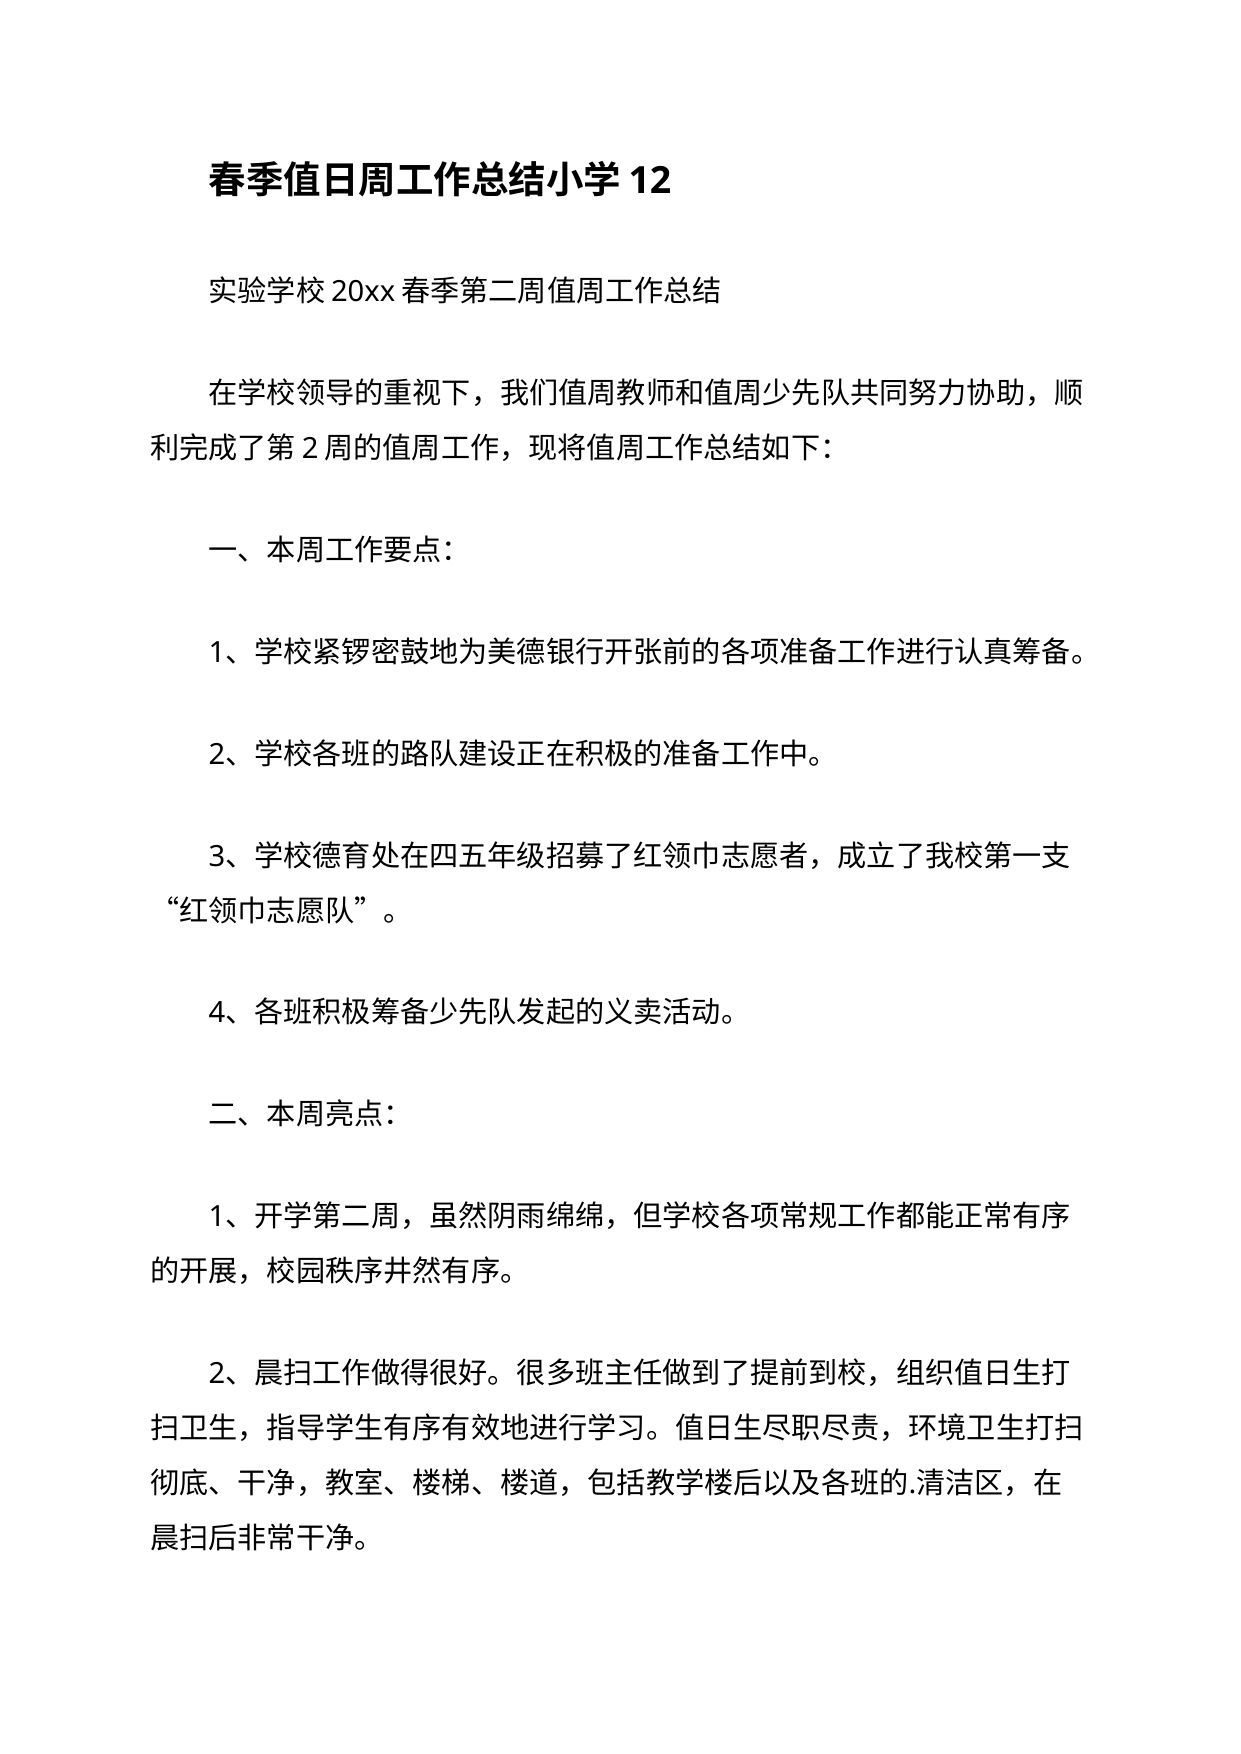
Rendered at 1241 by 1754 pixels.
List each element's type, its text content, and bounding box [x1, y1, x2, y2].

text 3、学校德育处在四五年级招募了红领巾志愿者，成立了我校第一支“红领巾志愿队”。 [150, 832, 1090, 929]
text 在学校领导的重视下，我们值周教师和值周少先队共同努力协助，顺利完成了第2周的值周工作，现将值周工作总结如下： [150, 369, 1090, 467]
text 实验学校20xx春季第二周值周工作总结 [150, 268, 1090, 310]
text 春季值日周工作总结小学12 [150, 150, 1090, 204]
text 1、学校紧锣密鼓地为美德银行开张前的各项准备工作进行认真筹备。 [150, 628, 1090, 671]
text 一、本周工作要点： [150, 526, 1090, 569]
text 2、晨扫工作做得很好。很多班主任做到了提前到校，组织值日生打扫卫生，指导学生有序有效地进行学习。值日生尽职尽责，环境卫生打扫彻底、干净，教室、楼梯、楼道，包括教学楼后以及各班的.清洁区，在晨扫后非常干净。 [150, 1349, 1090, 1557]
text 2、学校各班的路队建设正在积极的准备工作中。 [150, 730, 1090, 773]
text 1、开学第二周，虽然阴雨绵绵，但学校各项常规工作都能正常有序的开展，校园秩序井然有序。 [150, 1193, 1090, 1290]
text 二、本周亮点： [150, 1091, 1090, 1133]
text 4、各班积极筹备少先队发起的义卖活动。 [150, 989, 1090, 1031]
